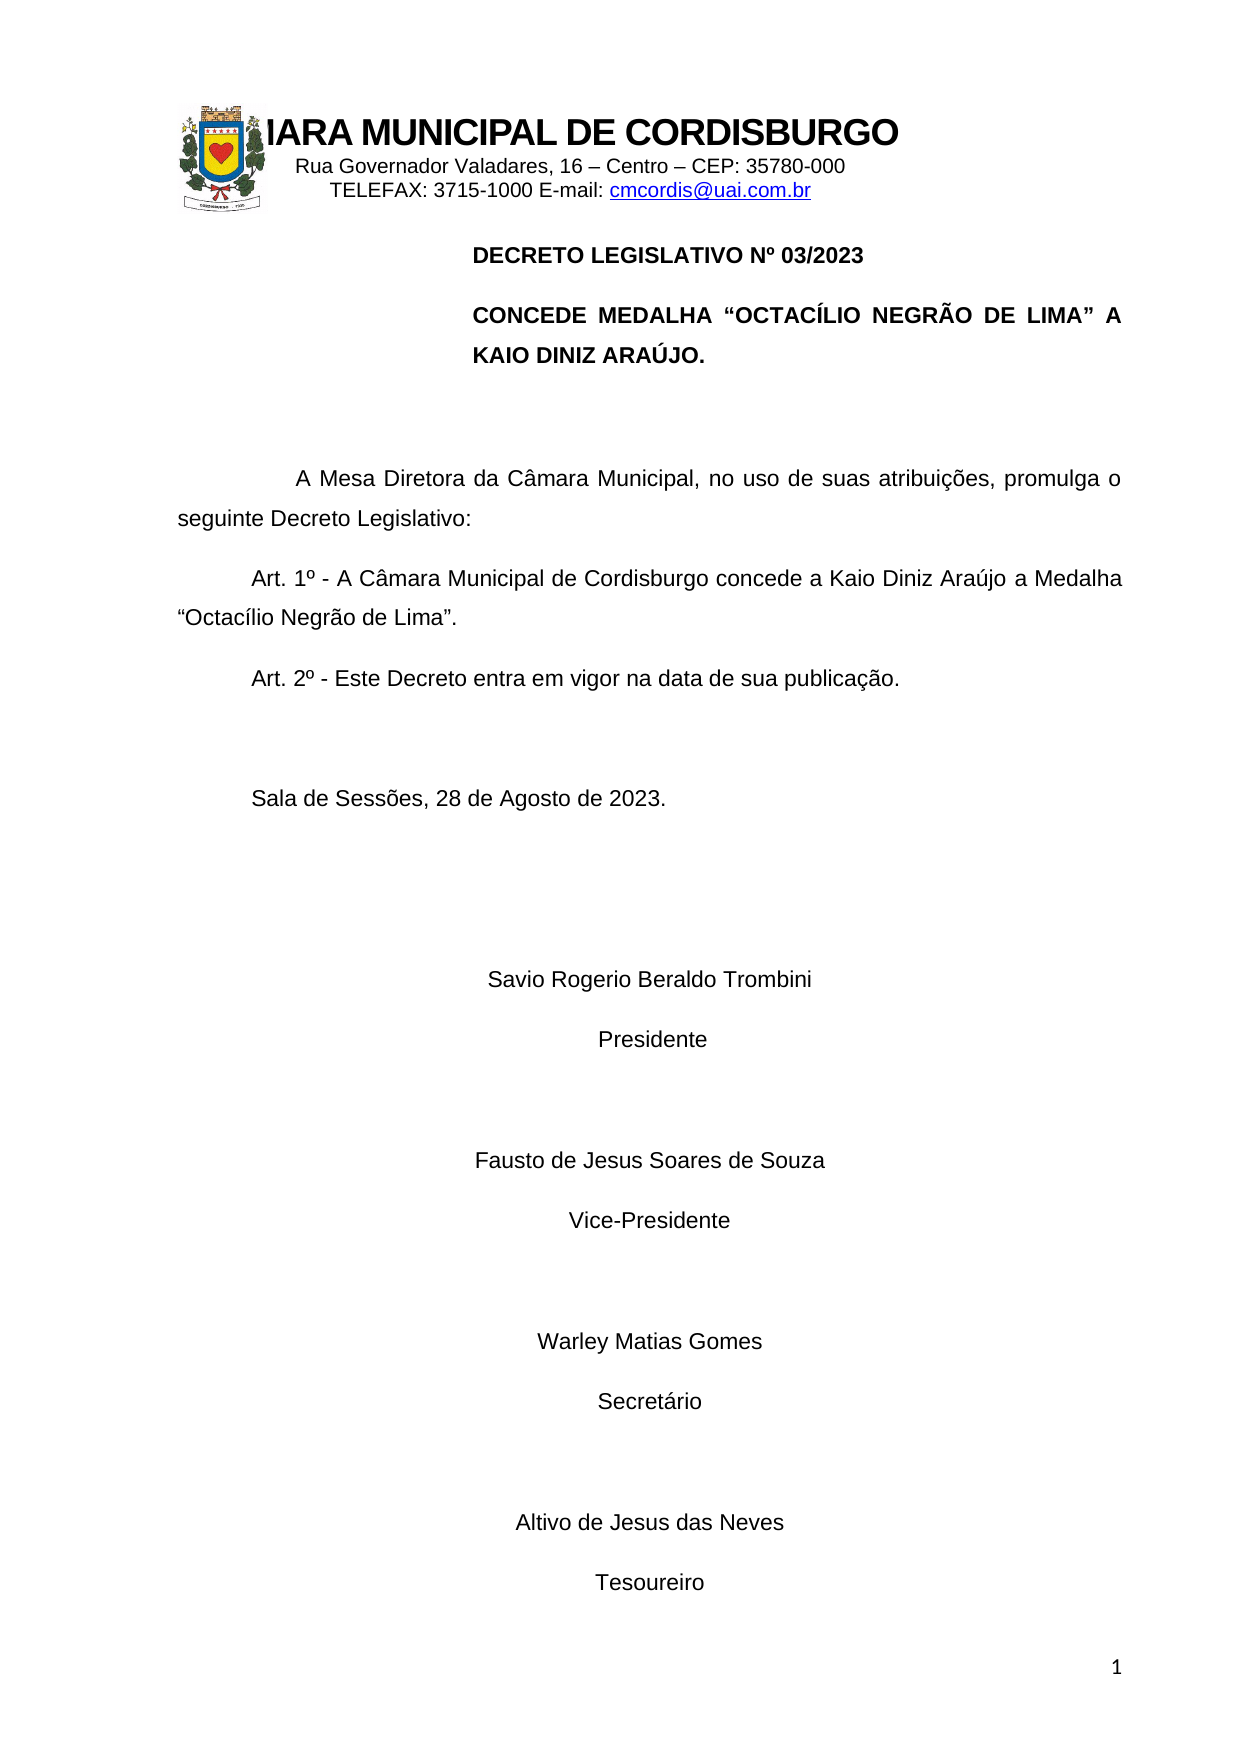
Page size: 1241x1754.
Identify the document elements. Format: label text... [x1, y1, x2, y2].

text Fausto de Jesus Soares de Souza [177, 1147, 1122, 1173]
text A Mesa Diretora da Câmara Municipal, no uso de suas atribuições, promulga o seguinte Decreto Legislativo: [177, 465, 1122, 531]
text Sala de Sessões, 28 de Agosto de 2023. [177, 785, 1122, 812]
text Tesoureiro [177, 1569, 1122, 1596]
text Secretário [177, 1388, 1122, 1415]
text Warley Matias Gomes [177, 1328, 1122, 1354]
text Altivo de Jesus das Neves [177, 1509, 1122, 1535]
text Art. 1º - A Câmara Municipal de Cordisburgo concede a Kaio Diniz Araújo a Medalha “Octacílio Negrão de Lima”. [177, 565, 1122, 631]
text Art. 2º - Este Decreto entra em vigor na data de sua publicação. [177, 664, 1122, 691]
text Presidente [177, 1026, 1122, 1053]
text Vice-Presidente [177, 1207, 1122, 1234]
text DECRETO LEGISLATIVO Nº 03/2023 [398, 242, 1122, 268]
text CONCEDE MEDALHA “OCTACÍLIO NEGRÃO DE LIMA” A KAIO DINIZ ARAÚJO. [472, 302, 1122, 368]
text Savio Rogerio Beraldo Trombini [177, 966, 1122, 992]
picture [177, 103, 268, 214]
